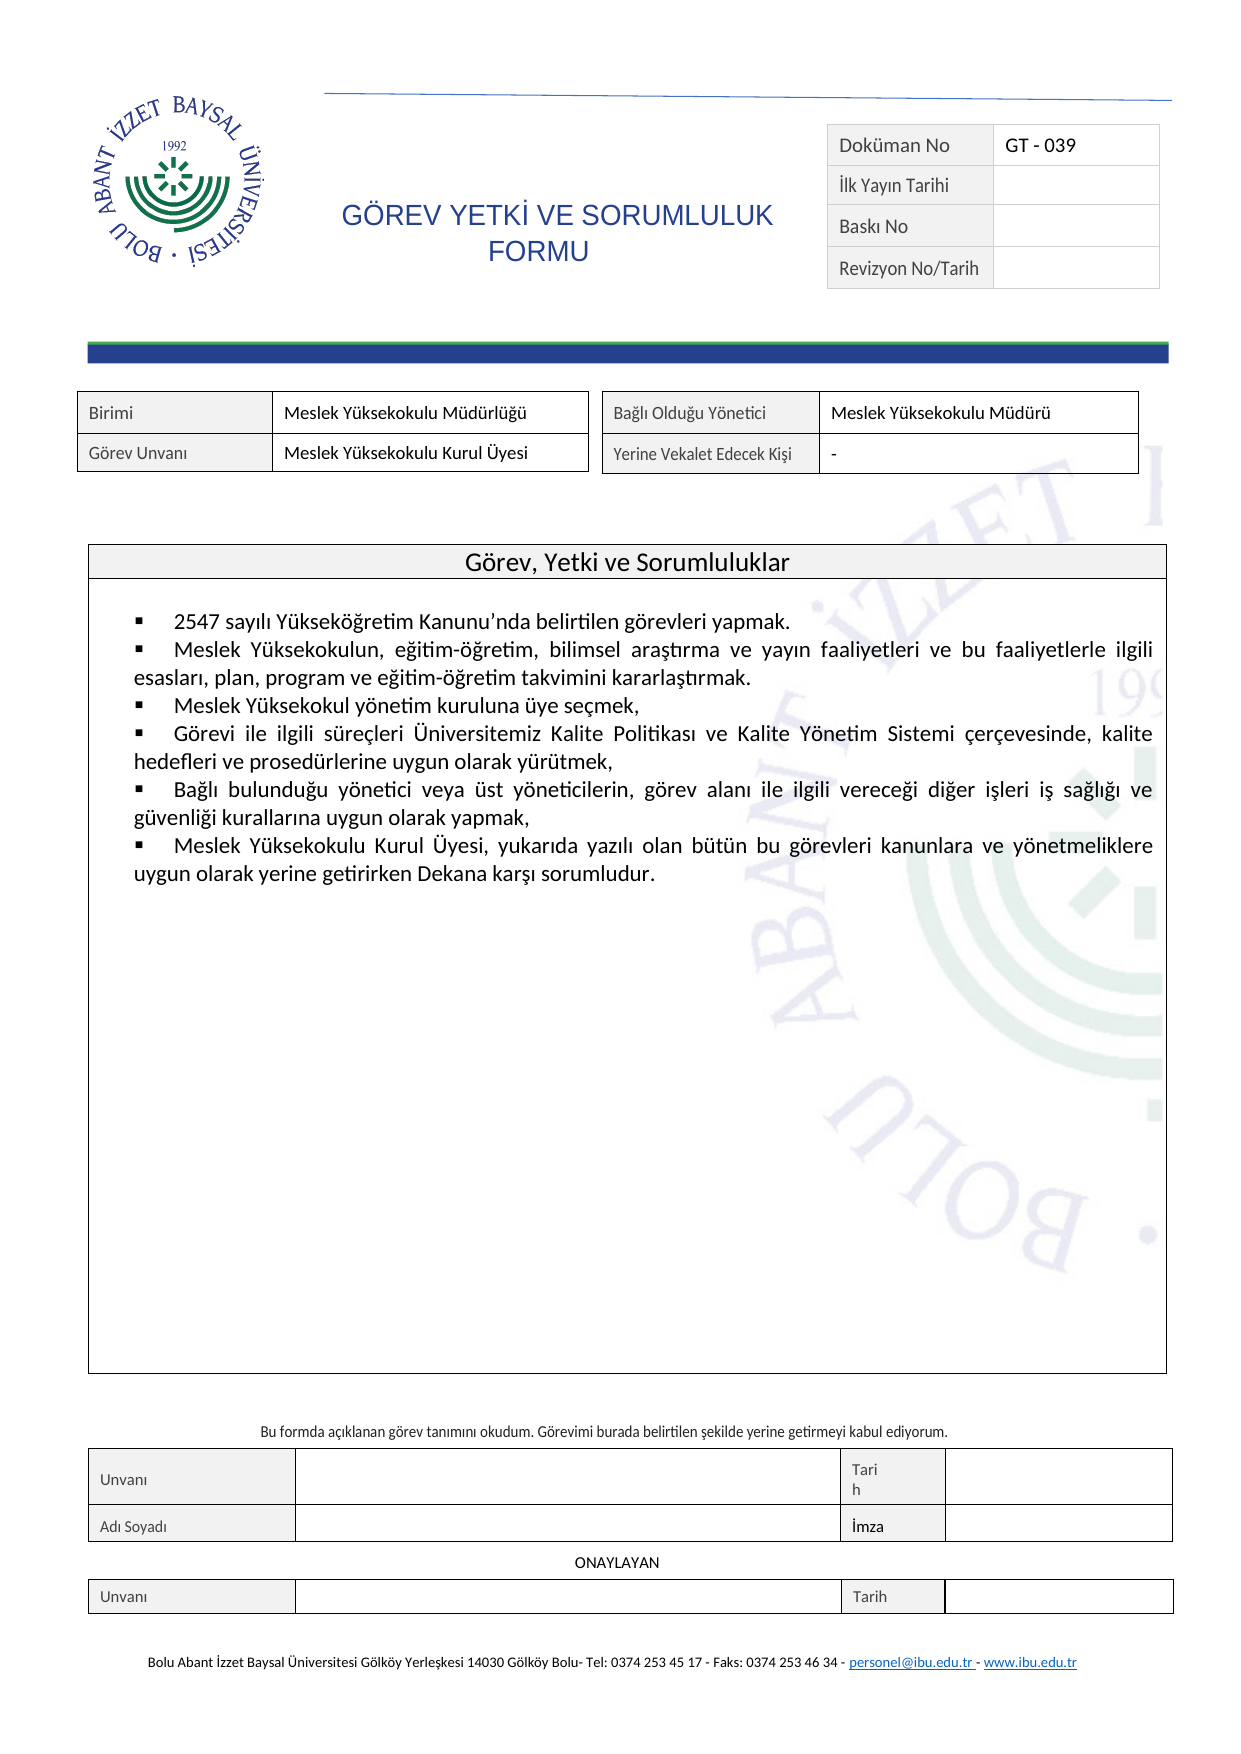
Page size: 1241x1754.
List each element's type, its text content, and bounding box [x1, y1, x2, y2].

table_cell Baskı No [828, 205, 993, 246]
table_cell Meslek Yüksekokulu Kurul Üyesi [273, 434, 588, 471]
table_header Unvanı [89, 1449, 295, 1504]
table_header Meslek Yüksekokulu Müdürü [820, 392, 1138, 433]
table_header [946, 1580, 1173, 1613]
table_header Meslek Yüksekokulu Müdürlüğü [273, 392, 588, 433]
table_cell Adı Soyadı [89, 1505, 295, 1541]
table_header Doküman No [828, 125, 993, 165]
text ONAYLAYAN [148, 1552, 1045, 1572]
table_cell [994, 247, 1159, 288]
table_header Görev, Yetki ve Sorumluluklar [89, 545, 1166, 578]
table_header Birimi [78, 392, 272, 433]
table_cell İmza [841, 1505, 945, 1541]
table_cell - [820, 434, 1138, 473]
table_header Tarih [841, 1449, 945, 1504]
table_cell [994, 205, 1159, 246]
table_header Bağlı Olduğu Yönetici [603, 392, 819, 433]
table_header [296, 1580, 841, 1613]
text GÖREV YETKİ VE SORUMLULUK FORMU [264, 142, 827, 267]
table_header GT - 039 [994, 125, 1159, 165]
table_header Unvanı [89, 1580, 295, 1613]
table_header Tarih [842, 1580, 944, 1613]
text Bu formda açıklanan görev tanımını okudum. Görevimi burada belirtilen şekilde yerine getirmeyi kabul ediyorum. [148, 1421, 1045, 1442]
table_header [946, 1449, 1172, 1504]
table_cell 2547 sayılı Yükseköğretim Kanunu’nda belirtilen görevleri yapmak. Meslek Yüksekokulun, eğitim-öğretim, bilimsel araştırma ve yayın faaliyetleri ve bu faaliyetlerle ilgili esasları, plan, program ve eğitim-öğretim takvimini kararlaştırmak. Meslek Yüksekokul yönetim kuruluna üye seçmek, Görevi ile ilgili süreçleri Üniversitemiz Kalite Politikası ve Kalite Yönetim Sistemi çerçevesinde, kalite hedefleri ve prosedürlerine uygun olarak yürütmek, Bağlı bulunduğu yönetici veya üst yöneticilerin, görev alanı ile ilgili vereceği diğer işleri iş sağlığı ve güvenliği kurallarına uygun olarak yapmak, Meslek Yüksekokulu Kurul Üyesi, yukarıda yazılı olan bütün bu görevleri kanunlara ve yönetmeliklere uygun olarak yerine getirirken Dekana karşı sorumludur. [89, 579, 1166, 1373]
table_cell Revizyon No/Tarih [828, 247, 993, 288]
table_header [296, 1449, 840, 1504]
table_cell Görev Unvanı [78, 434, 272, 471]
table_cell Yerine Vekalet Edecek Kişi [603, 434, 819, 473]
picture [0, 0, 1241, 1739]
table_cell [994, 166, 1159, 204]
table_cell [296, 1505, 840, 1541]
table_cell İlk Yayın Tarihi [828, 166, 993, 204]
table_cell [946, 1505, 1172, 1541]
